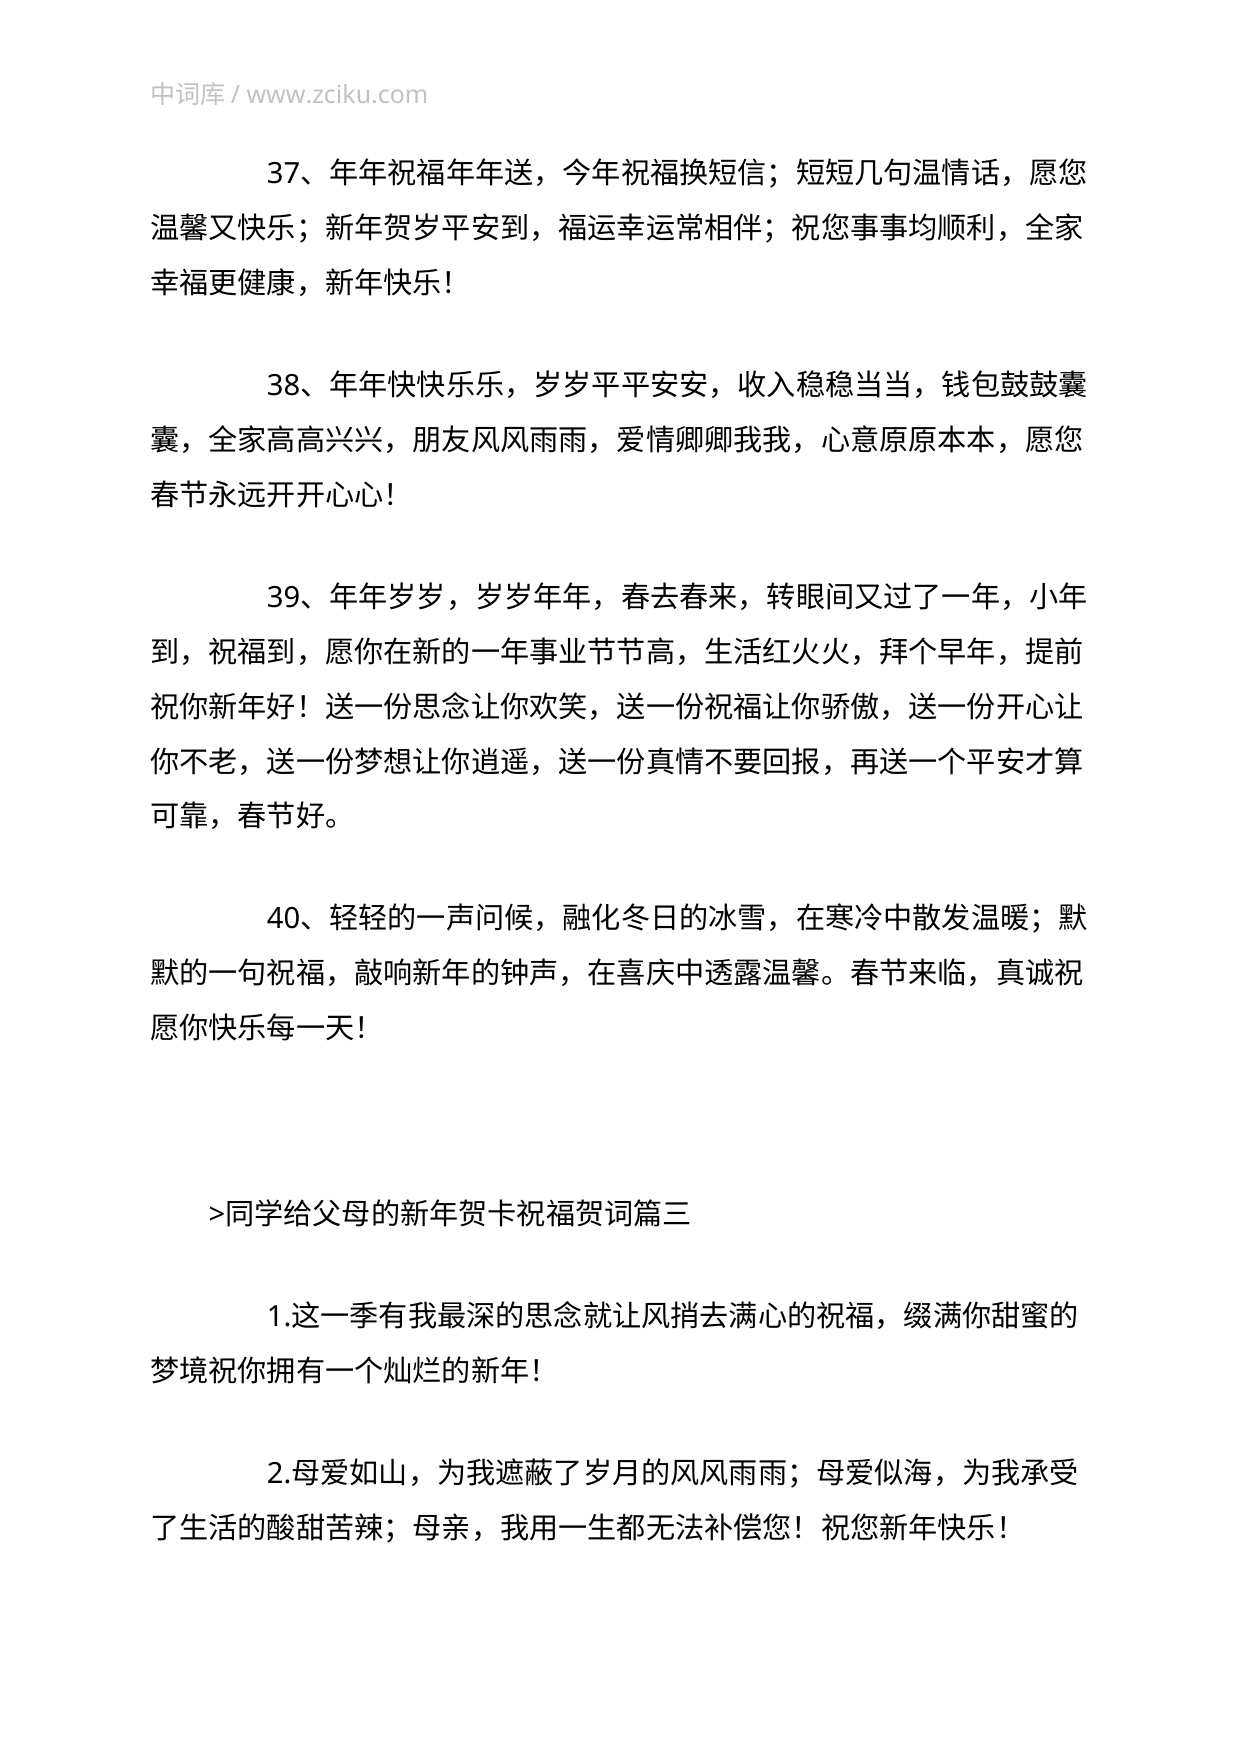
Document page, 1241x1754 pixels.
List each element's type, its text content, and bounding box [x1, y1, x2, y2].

text 40、轻轻的一声问候，融化冬日的冰雪，在寒冷中散发温暖；默默的一句祝福，敲响新年的钟声，在喜庆中透露温馨。春节来临，真诚祝愿你快乐每一天！ [150, 895, 1090, 1047]
text 39、年年岁岁，岁岁年年，春去春来，转眼间又过了一年，小年到，祝福到，愿你在新的一年事业节节高，生活红火火，拜个早年，提前祝你新年好！送一份思念让你欢笑，送一份祝福让你骄傲，送一份开心让你不老，送一份梦想让你逍遥，送一份真情不要回报，再送一个平安才算可靠，春节好。 [150, 573, 1090, 835]
text 1.这一季有我最深的思念就让风捎去满心的祝福，缀满你甜蜜的梦境祝你拥有一个灿烂的新年！ [150, 1293, 1090, 1390]
text >同学给父母的新年贺卡祝福贺词篇三 [150, 1191, 1090, 1233]
text 38、年年快快乐乐，岁岁平平安安，收入稳稳当当，钱包鼓鼓囊囊，全家高高兴兴，朋友风风雨雨，爱情卿卿我我，心意原原本本，愿您春节永远开开心心！ [150, 362, 1090, 514]
text 37、年年祝福年年送，今年祝福换短信；短短几句温情话，愿您温馨又快乐；新年贺岁平安到，福运幸运常相伴；祝您事事均顺利，全家幸福更健康，新年快乐！ [150, 150, 1090, 302]
text 2.母爱如山，为我遮蔽了岁月的风风雨雨；母爱似海，为我承受了生活的酸甜苦辣；母亲，我用一生都无法补偿您！祝您新年快乐！ [150, 1449, 1090, 1547]
